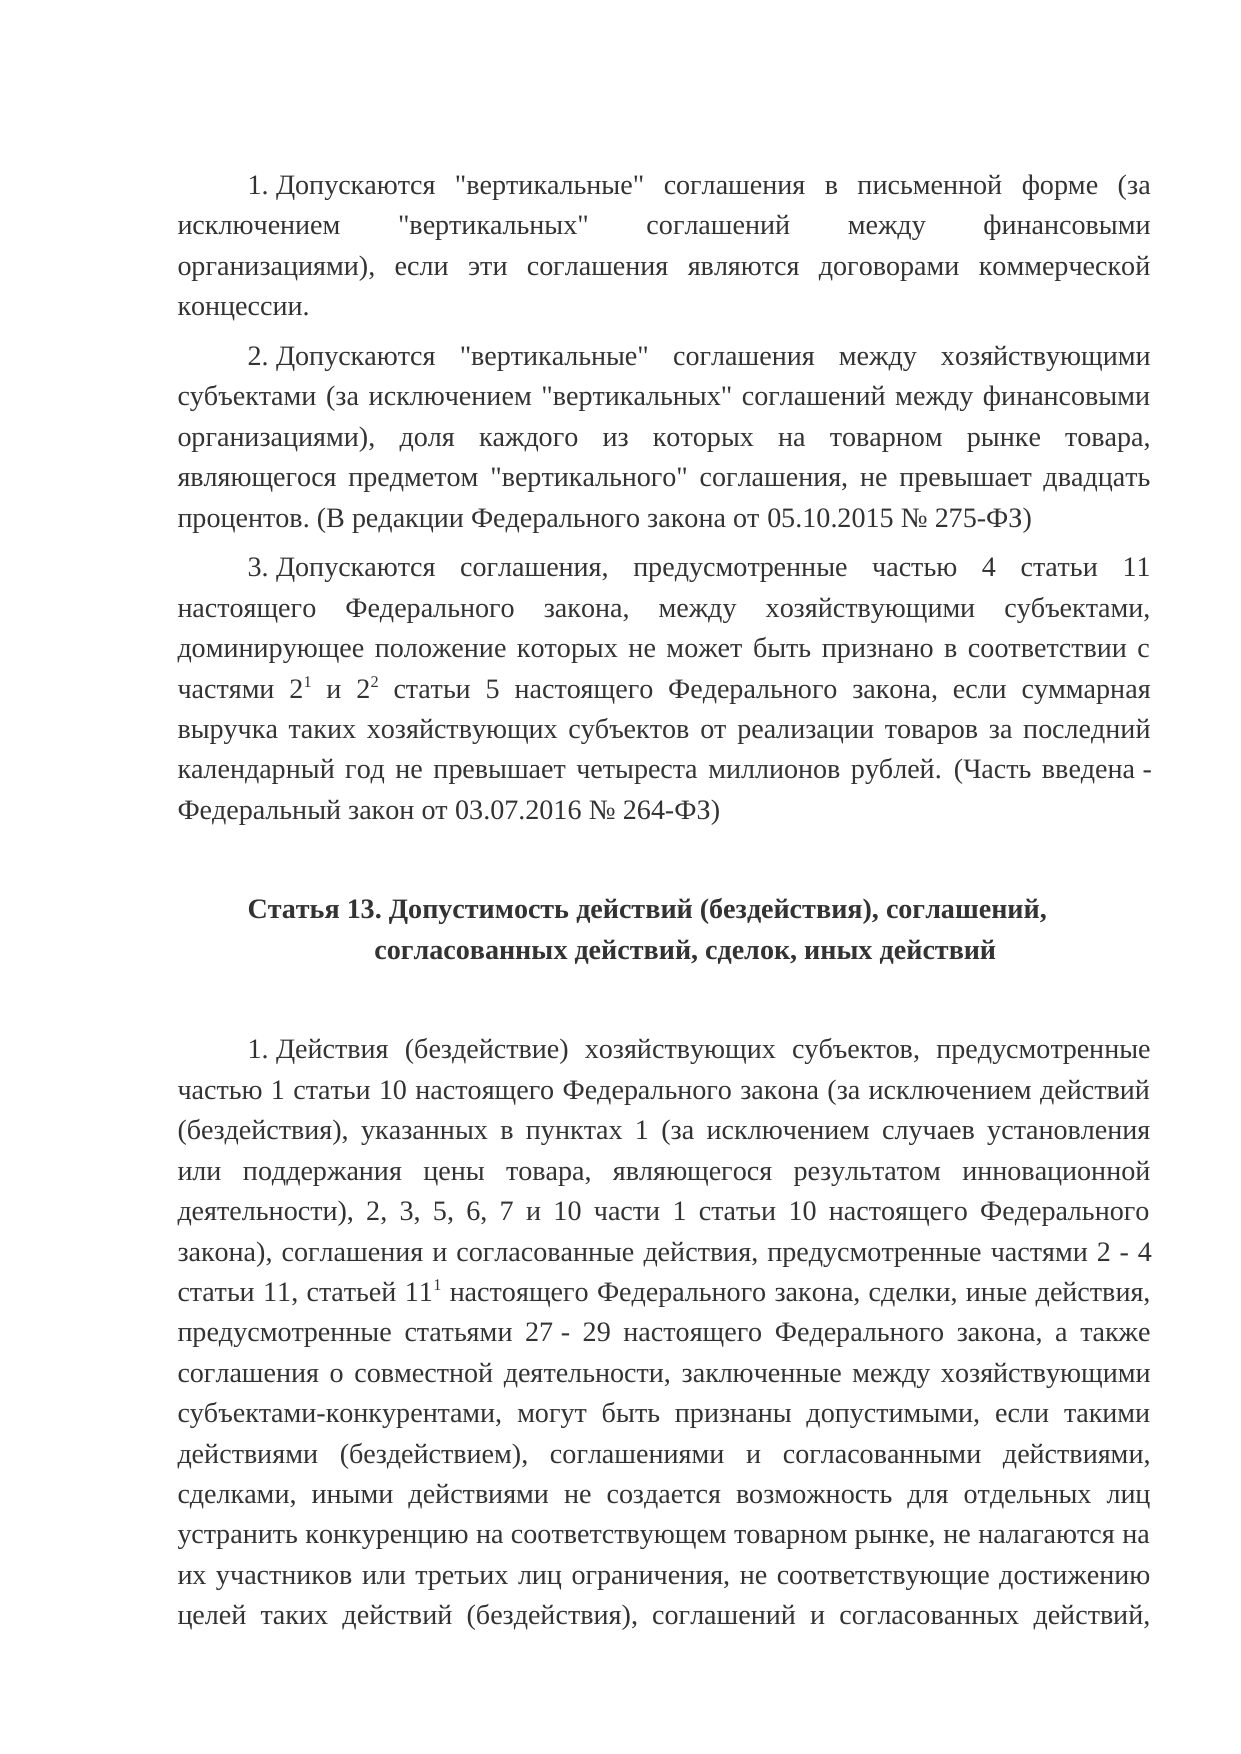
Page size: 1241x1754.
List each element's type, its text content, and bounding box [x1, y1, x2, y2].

text 3. Допускаются соглашения, предусмотренные частью 4 статьи 11 настоящего Федерального закона, между хозяйствующими субъектами, доминирующее положение которых не может быть признано в соответствии с частями 21 и 22 статьи 5 настоящего Федерального закона, если суммарная выручка таких хозяйствующих субъектов от реализации товаров за последний календарный год не превышает четыреста миллионов рублей. (Часть введена - Федеральный закон от 03.07.2016 № 264-ФЗ) [177, 550, 1152, 825]
text 2. Допускаются "вертикальные" соглашения между хозяйствующими субъектами (за исключением "вертикальных" соглашений между финансовыми организациями), доля каждого из которых на товарном рынке товара, являющегося предметом "вертикального" соглашения, не превышает двадцать процентов. (В редакции Федерального закона от 05.10.2015 № 275-ФЗ) [177, 339, 1152, 533]
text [177, 1032, 1152, 1631]
text Статья 13. Допустимость действий (бездействия), соглашений, согласованных действий, сделок, иных действий [247, 892, 1152, 965]
text 1. Допускаются "вертикальные" соглашения в письменной форме (за исключением "вертикальных" соглашений между финансовыми организациями), если эти соглашения являются договорами коммерческой концессии. [177, 168, 1152, 322]
